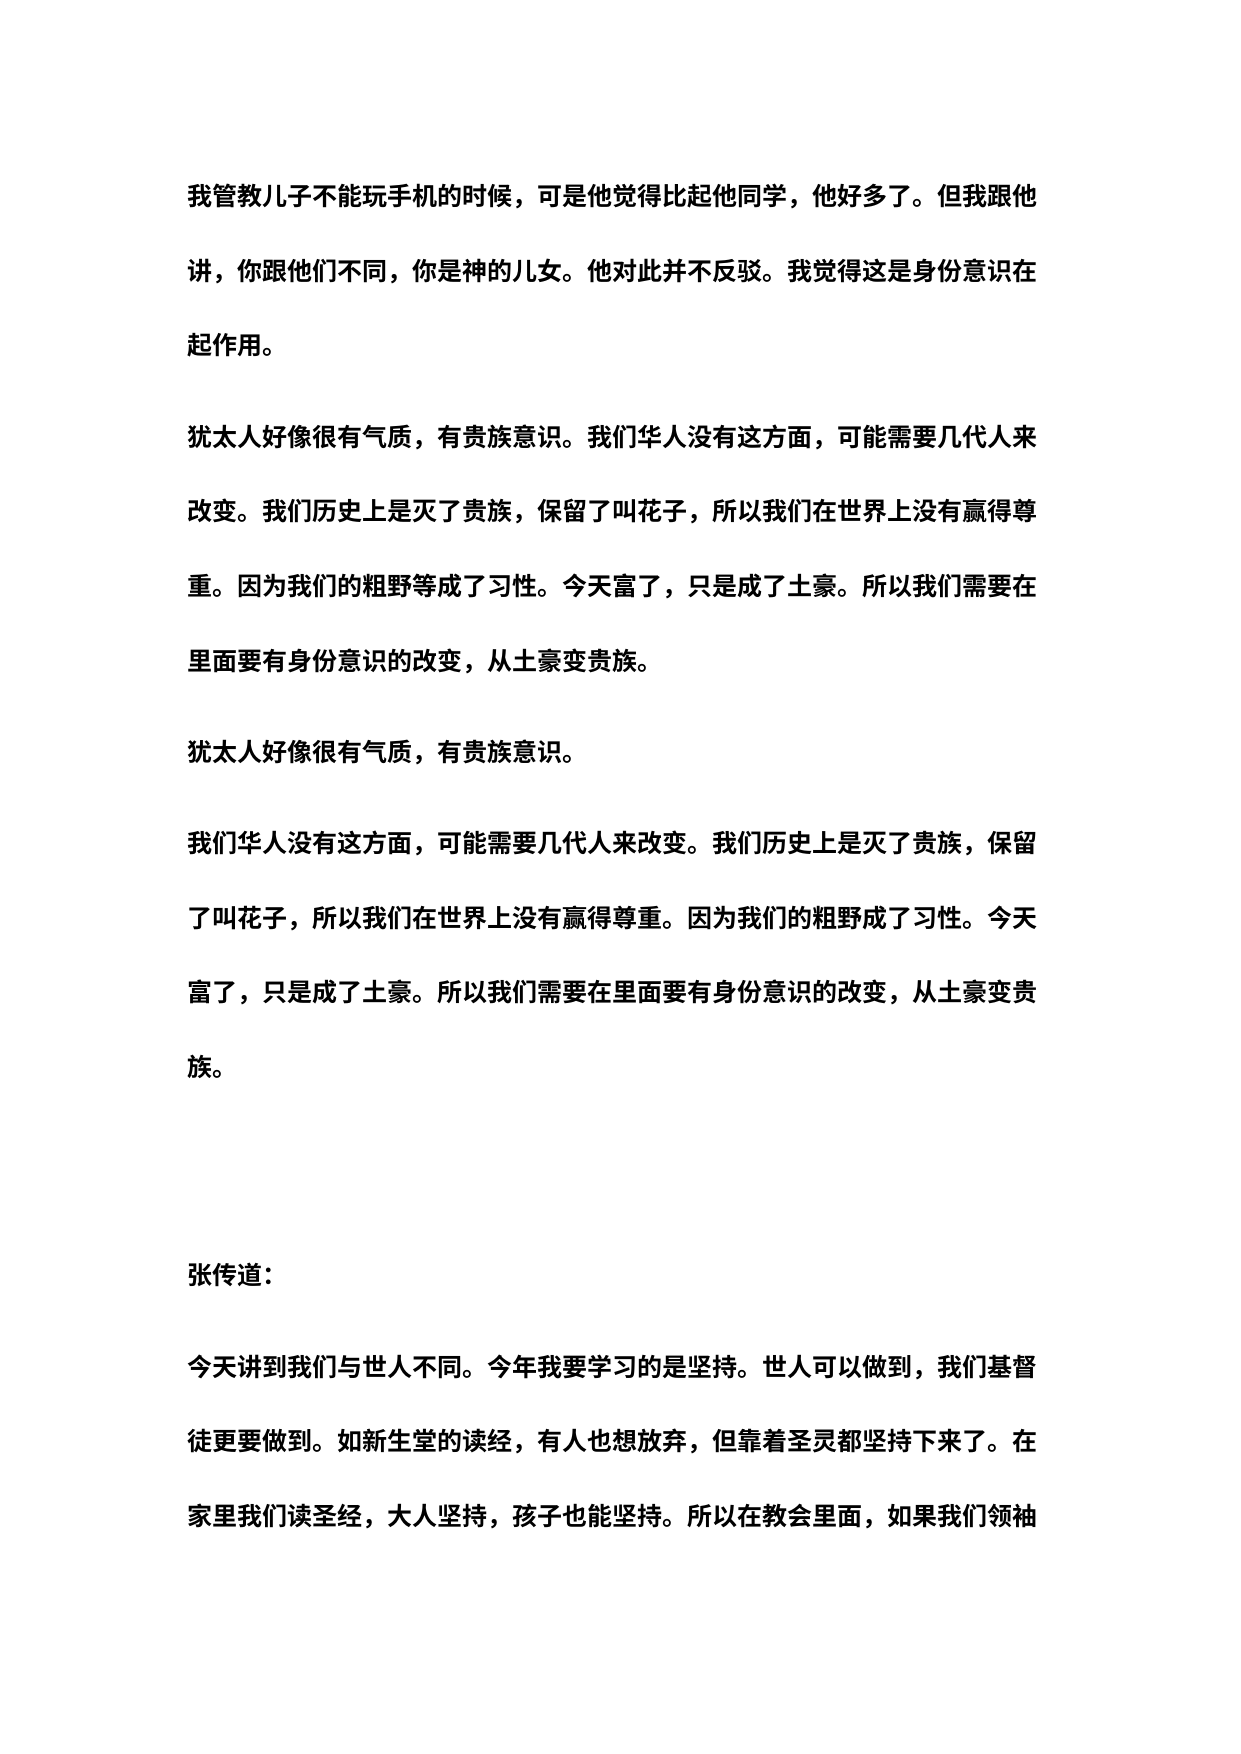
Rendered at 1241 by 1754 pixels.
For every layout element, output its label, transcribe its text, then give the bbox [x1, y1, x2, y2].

text 我管教儿子不能玩手机的时候，可是他觉得比起他同学，他好多了。但我跟他讲，你跟他们不同，你是神的儿女。他对此并不反驳。我觉得这是身份意识在起作用。 [187, 162, 1053, 376]
text 我们华人没有这方面，可能需要几代人来改变。我们历史上是灭了贵族，保留了叫花子，所以我们在世界上没有赢得尊重。因为我们的粗野成了习性。今天富了，只是成了土豪。所以我们需要在里面要有身份意识的改变，从土豪变贵族。 [187, 809, 1053, 1098]
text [187, 1333, 1053, 1547]
text 犹太人好像很有气质，有贵族意识。 [187, 718, 1053, 783]
text 张传道： [187, 1241, 1053, 1306]
text 犹太人好像很有气质，有贵族意识。我们华人没有这方面，可能需要几代人来改变。我们历史上是灭了贵族，保留了叫花子，所以我们在世界上没有赢得尊重。因为我们的粗野等成了习性。今天富了，只是成了土豪。所以我们需要在里面要有身份意识的改变，从土豪变贵族。 [187, 403, 1053, 692]
